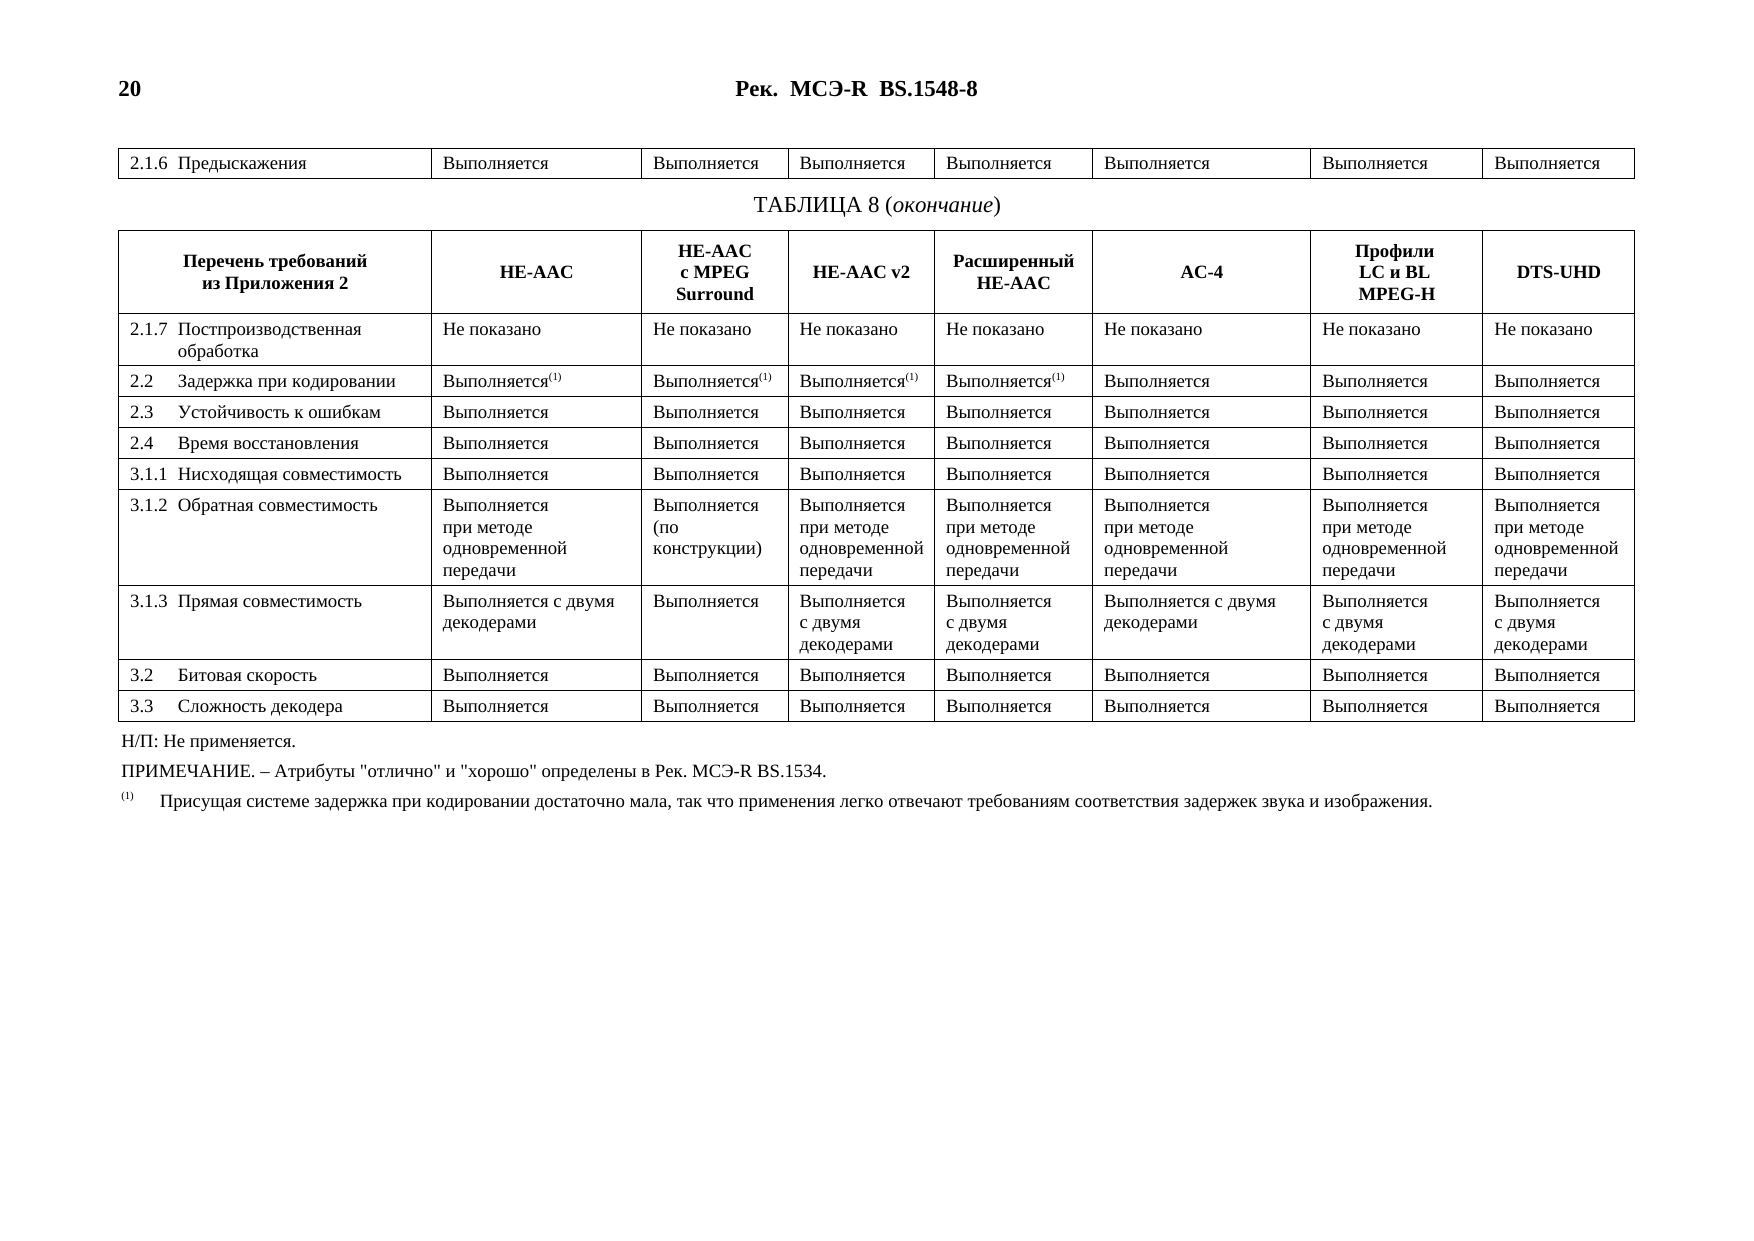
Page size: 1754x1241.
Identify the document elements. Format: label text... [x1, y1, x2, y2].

table_cell Не показано [1093, 314, 1310, 365]
table_cell Выполняется [1483, 691, 1634, 721]
table_cell Выполняется [935, 149, 1092, 178]
table_cell 3.1.1 Нисходящая совместимость [119, 459, 431, 489]
table_cell Выполняется [432, 397, 641, 427]
table_cell 3.3 Сложность декодера [119, 691, 431, 721]
table_cell Выполняется [1311, 397, 1482, 427]
table_cell Выполняется при методе одновременной передачи [1483, 490, 1634, 584]
table_cell Не показано [1483, 314, 1634, 365]
table_cell Выполняется [1311, 691, 1482, 721]
table_cell Выполняется [432, 660, 641, 689]
table_cell Выполняется [1483, 397, 1634, 427]
table_cell Выполняется [1311, 459, 1482, 489]
table_cell Выполняется [1483, 149, 1634, 178]
table_cell Выполняется с двумя декодерами [1311, 586, 1482, 659]
table_cell Выполняется с двумя декодерами [1093, 586, 1310, 659]
table_cell Выполняется (по конструкции) [642, 490, 788, 584]
table_cell Выполняется [789, 397, 934, 427]
table_cell Выполняется с двумя декодерами [789, 586, 934, 659]
table_cell Выполняется при методе одновременной передачи [935, 490, 1092, 584]
table_cell Выполняется с двумя декодерами [1483, 586, 1634, 659]
table_header Перечень требований из Приложения 2 [119, 231, 431, 313]
table_cell Выполняется [935, 428, 1092, 458]
table_cell Выполняется с двумя декодерами [935, 586, 1092, 659]
table_cell Выполняется [789, 459, 934, 489]
table_cell Выполняется при методе одновременной передачи [1311, 490, 1482, 584]
table_cell Выполняется [789, 691, 934, 721]
table_cell 3.1.2 Обратная совместимость [119, 490, 431, 584]
table_cell Выполняется [1093, 660, 1310, 689]
table_cell Выполняется [642, 691, 788, 721]
table_header Профили LC и BL MPEG-H [1311, 231, 1482, 313]
table_cell Выполняется [432, 149, 641, 178]
table_cell Выполняется(1) [935, 366, 1092, 396]
table_cell Не показано [1311, 314, 1482, 365]
table_cell Выполняется [789, 660, 934, 689]
table_header HE-AAC v2 [789, 231, 934, 313]
table_header HE-AAC [432, 231, 641, 313]
table_cell Выполняется при методе одновременной передачи [432, 490, 641, 584]
table_cell Выполняется [432, 428, 641, 458]
table_header Расширенный HE-AAC [935, 231, 1092, 313]
table_cell Выполняется [642, 428, 788, 458]
table_cell Выполняется [1093, 428, 1310, 458]
text ТАБЛИЦА 8 (окончание) [118, 191, 1636, 218]
table_cell Не показано [642, 314, 788, 365]
table_cell Выполняется [432, 459, 641, 489]
table_cell Выполняется [1093, 149, 1310, 178]
table_cell 3.2 Битовая скорость [119, 660, 431, 689]
table_cell Выполняется [642, 660, 788, 689]
table_cell Выполняется(1) [642, 366, 788, 396]
table_cell Выполняется(1) [789, 366, 934, 396]
table_cell Выполняется [1311, 149, 1482, 178]
table_cell Не показано [789, 314, 934, 365]
table_cell Выполняется [1483, 366, 1634, 396]
table_header AC-4 [1093, 231, 1310, 313]
table_cell Выполняется [642, 149, 788, 178]
table_cell Выполняется [935, 459, 1092, 489]
table_cell Выполняется при методе одновременной передачи [789, 490, 934, 584]
table_cell Выполняется при методе одновременной передачи [1093, 490, 1310, 584]
table_cell Выполняется(1) [432, 366, 641, 396]
table_cell Выполняется [1311, 428, 1482, 458]
table_cell Выполняется [1483, 660, 1634, 689]
table_cell Выполняется [789, 149, 934, 178]
table_header DTS-UHD [1483, 231, 1634, 313]
table_cell Выполняется [642, 459, 788, 489]
table_cell Выполняется [642, 586, 788, 659]
table_cell 2.4 Время восстановления [119, 428, 431, 458]
table_cell Выполняется [1093, 397, 1310, 427]
table_cell Выполняется [642, 397, 788, 427]
table_cell 2.1.6 Предыскажения [119, 149, 431, 178]
table_cell Выполняется [1311, 660, 1482, 689]
table_cell Выполняется [432, 691, 641, 721]
table_cell 2.3 Устойчивость к ошибкам [119, 397, 431, 427]
table_cell Выполняется [935, 397, 1092, 427]
table_cell Выполняется [935, 660, 1092, 689]
table_cell 2.2 Задержка при кодировании [119, 366, 431, 396]
table_cell Выполняется [789, 428, 934, 458]
table_header HE-AAC с MPEG Surround [642, 231, 788, 313]
table_cell Выполняется [1483, 428, 1634, 458]
table_cell Выполняется [1093, 691, 1310, 721]
table_cell Выполняется [1311, 366, 1482, 396]
table_cell 3.1.3 Прямая совместимость [119, 586, 431, 659]
table_cell Не показано [935, 314, 1092, 365]
table_cell Выполняется [1093, 366, 1310, 396]
table_cell Выполняется [1093, 459, 1310, 489]
table_cell Н/П: Не применяется. ПРИМЕЧАНИЕ. – Атрибуты "отлично" и "хорошо" определены в Рек. МСЭ-R BS.1534. (1) Присущая системе задержка при кодировании достаточно мала, так что применения легко отвечают требованиям соответствия задержек звука и изображения. [119, 722, 1634, 811]
table_cell Выполняется с двумя декодерами [432, 586, 641, 659]
table_cell Выполняется [1483, 459, 1634, 489]
table_cell 2.1.7 Постпроизводственная обработка [119, 314, 431, 365]
table_cell Не показано [432, 314, 641, 365]
table_cell Выполняется [935, 691, 1092, 721]
